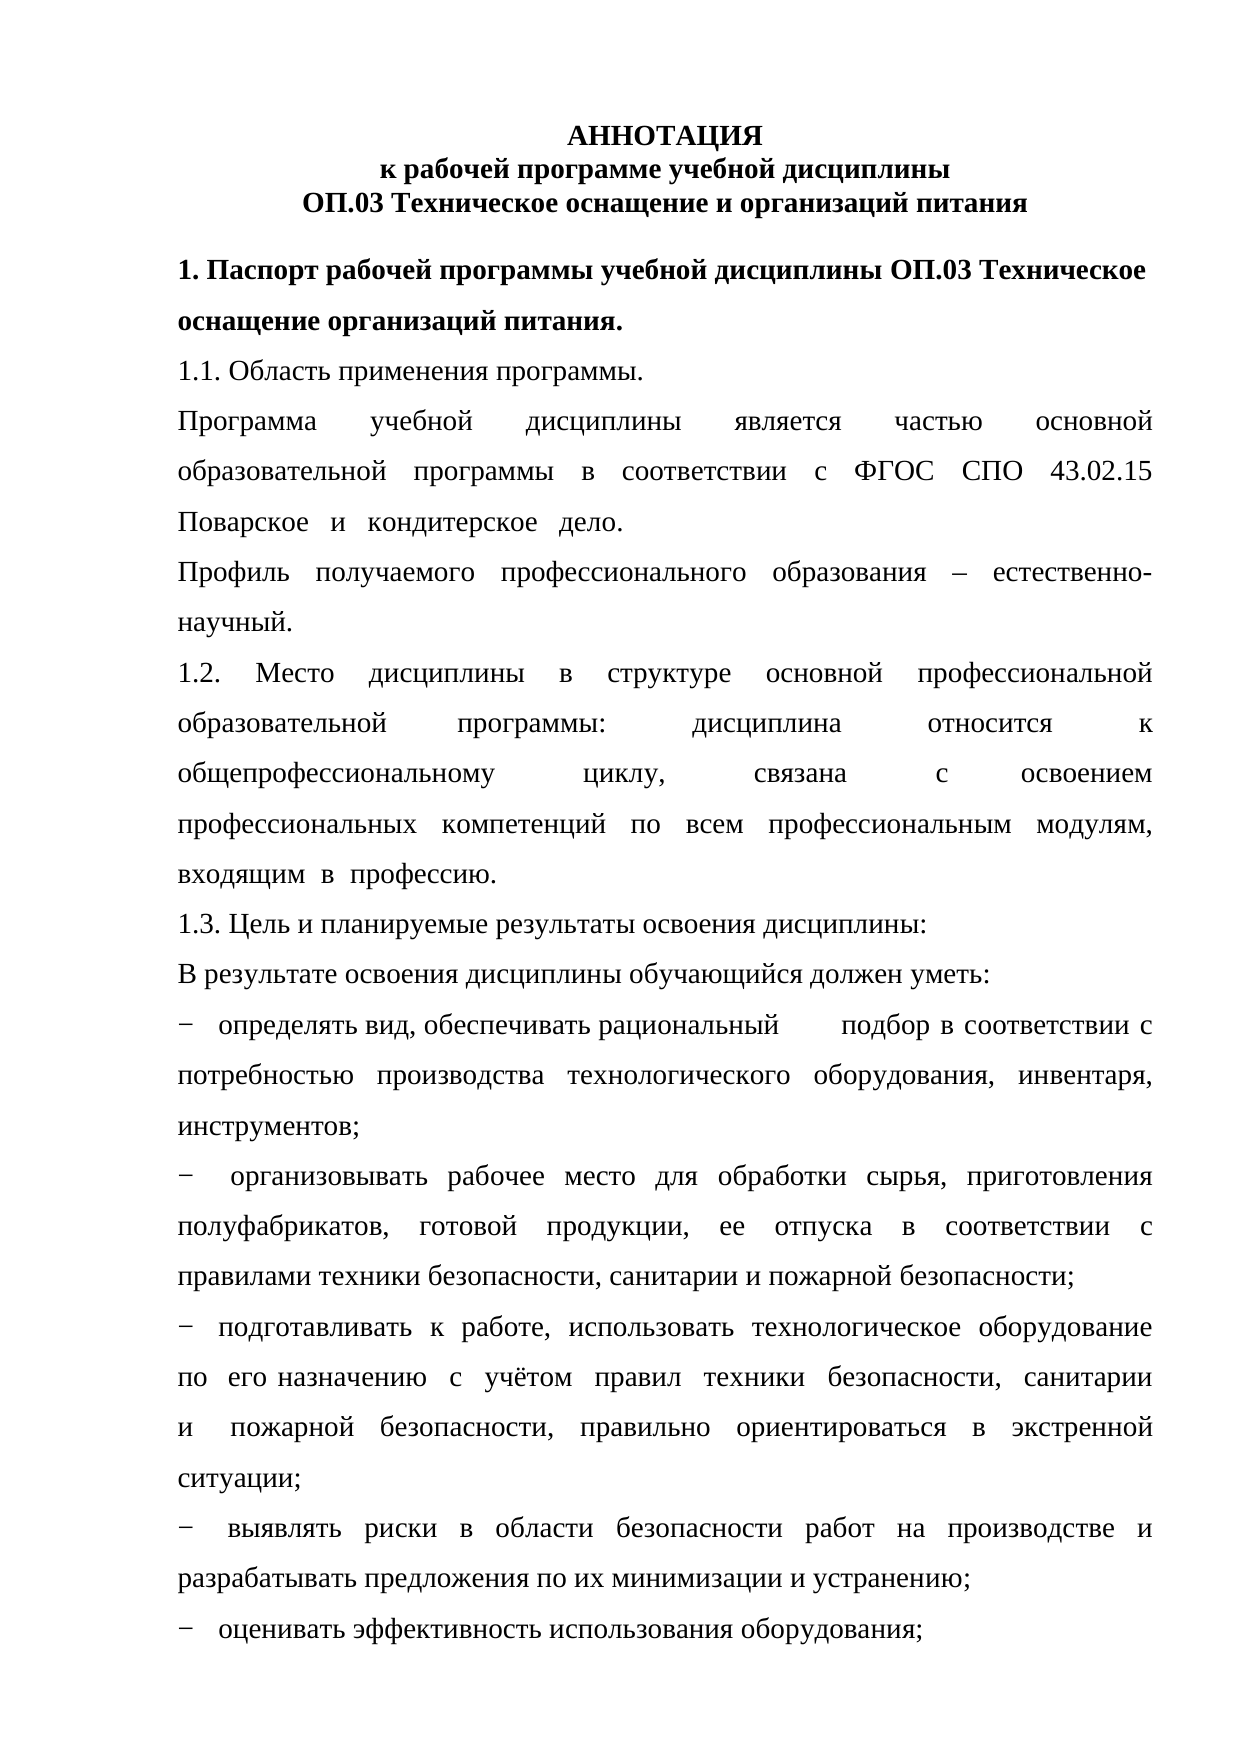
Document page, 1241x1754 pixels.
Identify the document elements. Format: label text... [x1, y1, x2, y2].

text Профиль получаемого профессионального образования – естественно-научный. [177, 554, 1153, 638]
text − оценивать эффективность использования оборудования; [177, 1611, 1153, 1644]
text 1.1. Область применения программы. [177, 353, 1153, 386]
text Программа учебной дисциплины является частью основной образовательной программы в соответствии с ФГОС СПО 43.02.15 Поварское и кондитерское дело. [177, 403, 1153, 537]
text АННОТАЦИЯ [177, 118, 1153, 152]
text − выявлять риски в области безопасности работ на производстве и разрабатывать предложения по их минимизации и устранению; [177, 1510, 1153, 1594]
text − организовывать рабочее место для обработки сырья, приготовления полуфабрикатов, готовой продукции, ее отпуска в соответствии с правилами техники безопасности, санитарии и пожарной безопасности; [177, 1158, 1153, 1292]
text В результате освоения дисциплины обучающийся должен уметь: [177, 957, 1153, 990]
text к рабочей программе учебной дисциплины [177, 152, 1153, 185]
text 1.2. Место дисциплины в структуре основной профессиональной образовательной программы: дисциплина относится к общепрофессиональному циклу, связана с освоением профессиональных компетенций по всем профессиональным модулям, входящим в профессию. [177, 655, 1153, 889]
text ОП.03 Техническое оснащение и организаций питания [177, 185, 1153, 219]
text − определять вид, обеспечивать рациональный подбор в соответствии с потребностью производства технологического оборудования, инвентаря, инструментов; [177, 1007, 1153, 1141]
text 1.3. Цель и планируемые результаты освоения дисциплины: [177, 906, 1153, 940]
text 1. Паспорт рабочей программы учебной дисциплины ОП.03 Техническое оснащение организаций питания. [177, 252, 1153, 336]
text − подготавливать к работе, использовать технологическое оборудование по его назначению с учётом правил техники безопасности, санитарии и пожарной безопасности, правильно ориентироваться в экстренной ситуации; [177, 1309, 1153, 1493]
